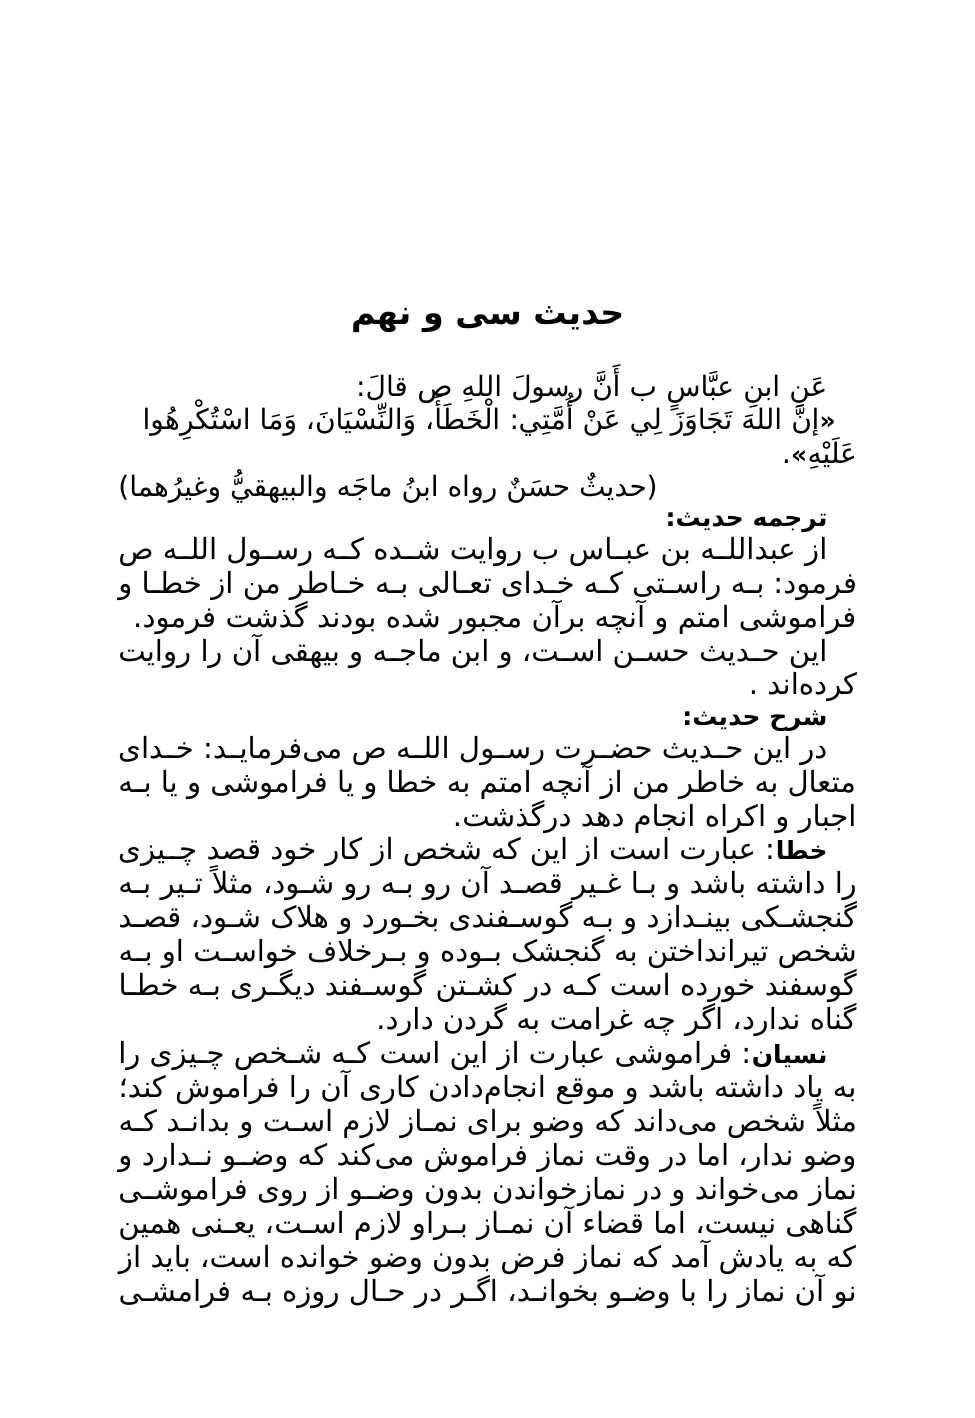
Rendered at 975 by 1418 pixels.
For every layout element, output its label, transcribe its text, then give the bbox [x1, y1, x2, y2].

text در این حدیث حضرت رسول الله ص می‌فرماید: خدای متعال به خاطر من از آنچه امتم به خطا و یا فراموشی و یا به اجبار و اکراه انجام دهد درگذشت. [118, 731, 857, 833]
text «إنَّ اللهَ تَجَاوَزَ لِي عَنْ أُمَّتِي: الْخَطَأَ، وَالنِّسْيَانَ، وَمَا اسْتُكْرِهُوا عَلَيْهِ». [118, 403, 857, 470]
text ترجمه حدیث: [118, 503, 857, 532]
text خطا: عبارت است از این که شخص از کار خود قصد چیزی را داشته باشد و با غیر قصد آن رو به رو شود، مثلاً تیر به گنجشکی بیندازد و به گوسفندی بخورد و هلاک شود، قصد شخص تیرانداختن به گنجشک بوده و برخلاف خواست او به گوسفند خورده است که در کشتن گوسفند دیگری به خطا گناه ندارد، اگر چه غرامت به گردن دارد. [118, 833, 857, 1037]
text این حدیث حسن است، و ابن ماجه و بیهقی آن را روایت کرده‌اند . [118, 634, 857, 702]
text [118, 1037, 857, 1308]
text (حديثٌ حسَنٌ رواه ابنُ ماجَه والبيهقيُّ وغيرُهما) [118, 470, 857, 503]
text از عبدالله بن عباس ب روایت شده که رسول الله ص فرمود: به راستی که خدای تعالی به خاطر من از خطا و فراموشی امتم و آنچه برآن مجبور شده بودند گذشت فرمود. [118, 532, 857, 634]
text شرح حدیث: [118, 702, 857, 731]
text عَنِ ابنِ عبَّاسٍ ب أَنَّ رسولَ اللهِ ص قالَ: [118, 369, 857, 403]
text حدیث سی و نهم [118, 293, 857, 332]
